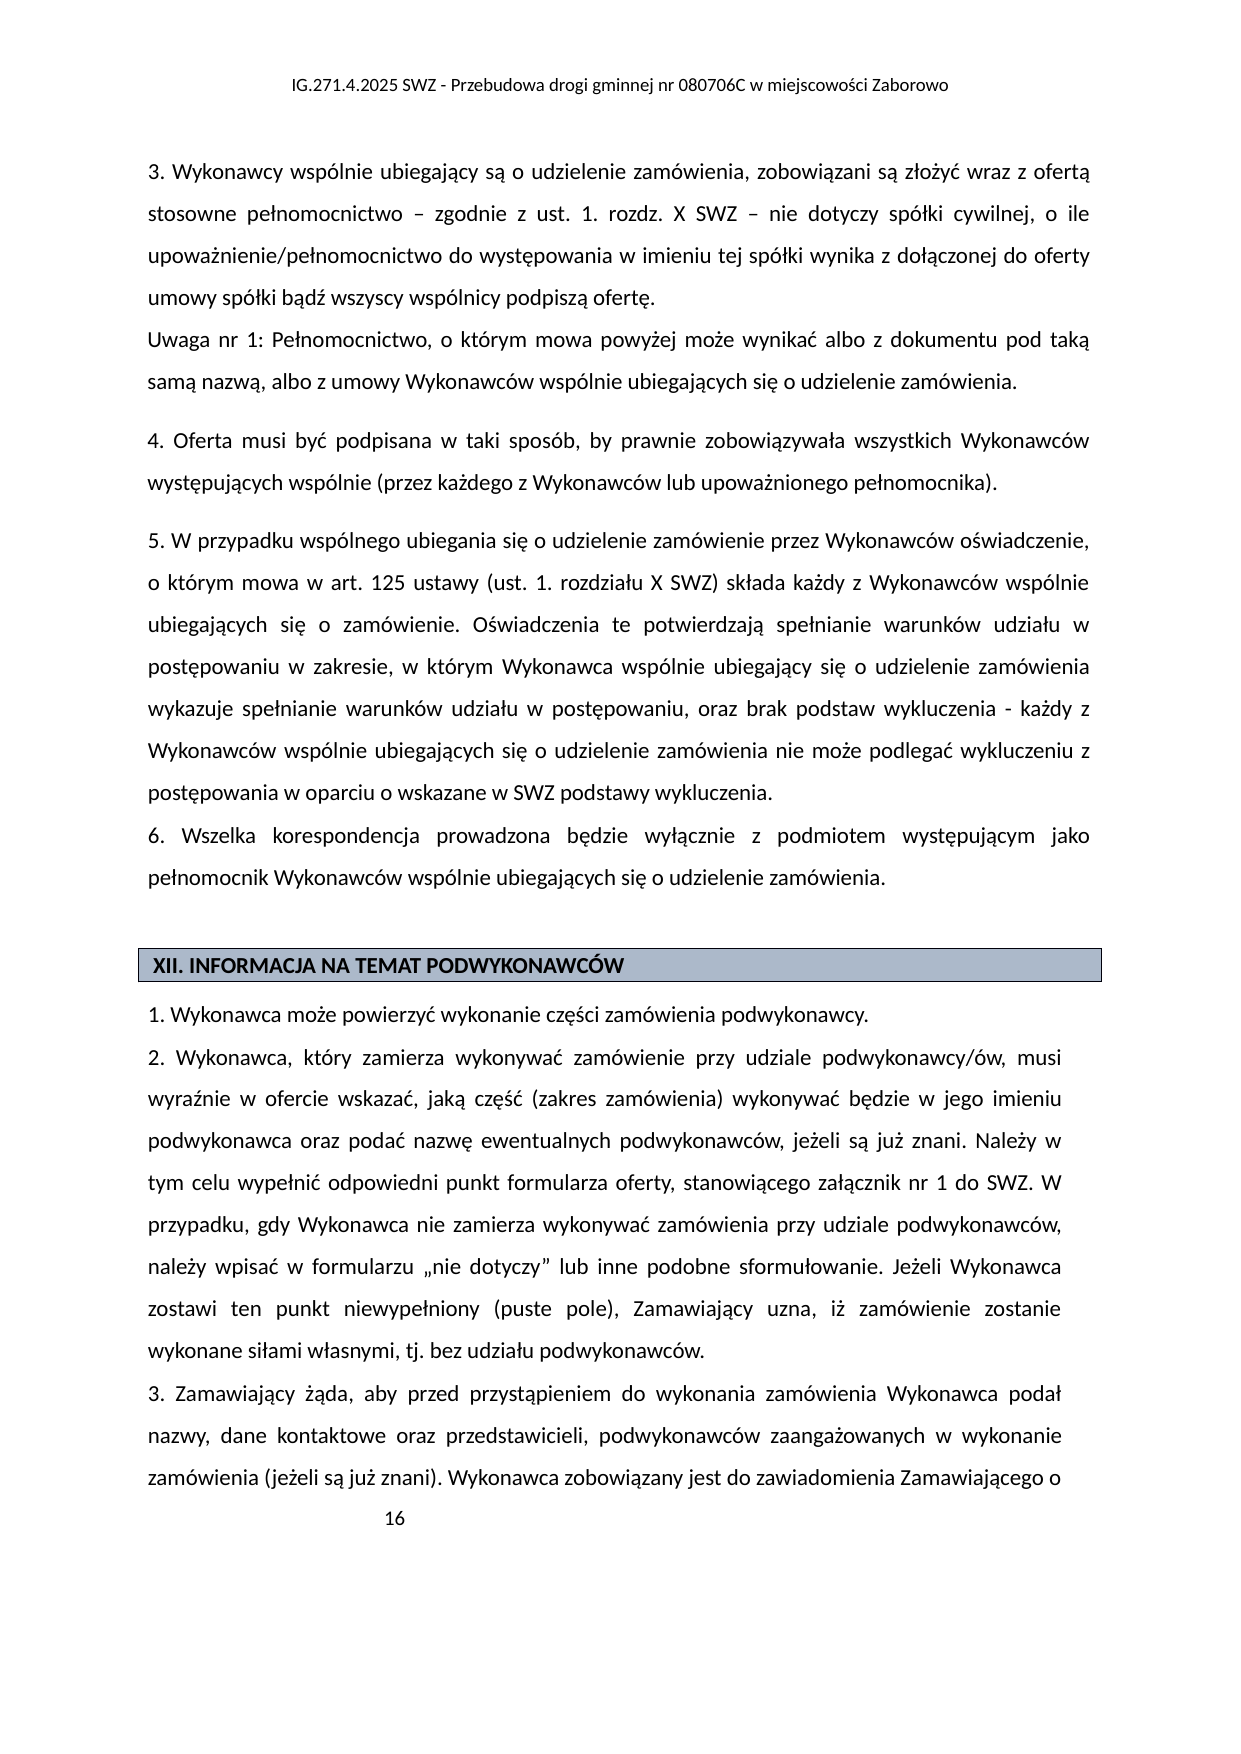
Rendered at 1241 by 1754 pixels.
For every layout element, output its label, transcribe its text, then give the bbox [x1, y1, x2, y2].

text 3. Wykonawcy wspólnie ubiegający są o udzielenie zamówienia, zobowiązani są złożyć wraz z ofertą stosowne pełnomocnictwo – zgodnie z ust. 1. rozdz. X SWZ – nie dotyczy spółki cywilnej, o ile upoważnienie/pełnomocnictwo do występowania w imieniu tej spółki wynika z dołączonej do oferty umowy spółki bądź wszyscy wspólnicy podpiszą ofertę. [148, 157, 1091, 311]
text 2. Wykonawca, który zamierza wykonywać zamówienie przy udziale podwykonawcy/ów, musi wyraźnie w ofercie wskazać, jaką część (zakres zamówienia) wykonywać będzie w jego imieniu podwykonawca oraz podać nazwę ewentualnych podwykonawców, jeżeli są już znani. Należy w tym celu wypełnić odpowiedni punkt formularza oferty, stanowiącego załącznik nr 1 do SWZ. W przypadku, gdy Wykonawca nie zamierza wykonywać zamówienia przy udziale podwykonawców, należy wpisać w formularzu „nie dotyczy” lub inne podobne sformułowanie. Jeżeli Wykonawca zostawi ten punkt niewypełniony (puste pole), Zamawiający uzna, iż zamówienie zostanie wykonane siłami własnymi, tj. bez udziału podwykonawców. [148, 1043, 1063, 1364]
text 5. W przypadku wspólnego ubiegania się o udzielenie zamówienie przez Wykonawców oświadczenie, o którym mowa w art. 125 ustawy (ust. 1. rozdziału X SWZ) składa każdy z Wykonawców wspólnie ubiegających się o zamówienie. Oświadczenia te potwierdzają spełnianie warunków udziału w postępowaniu w zakresie, w którym Wykonawca wspólnie ubiegający się o udzielenie zamówienia wykazuje spełnianie warunków udziału w postępowaniu, oraz brak podstaw wykluczenia - każdy z Wykonawców wspólnie ubiegających się o udzielenie zamówienia nie może podlegać wykluczeniu z postępowania w oparciu o wskazane w SWZ podstawy wykluczenia. [148, 527, 1091, 806]
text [148, 1379, 1063, 1491]
text 1. Wykonawca może powierzyć wykonanie części zamówienia podwykonawcy. [148, 1000, 1063, 1028]
text Uwaga nr 1: Pełnomocnictwo, o którym mowa powyżej może wynikać albo z dokumentu pod taką samą nazwą, albo z umowy Wykonawców wspólnie ubiegających się o udzielenie zamówienia. [147, 325, 1091, 395]
text 6. Wszelka korespondencja prowadzona będzie wyłącznie z podmiotem występującym jako pełnomocnik Wykonawców wspólnie ubiegających się o udzielenie zamówienia. [148, 821, 1091, 891]
text XII. INFORMACJA NA TEMAT PODWYKONAWCÓW [139, 949, 1101, 981]
text 4. Oferta musi być podpisana w taki sposób, by prawnie zobowiązywała wszystkich Wykonawców występujących wspólnie (przez każdego z Wykonawców lub upoważnionego pełnomocnika). [147, 426, 1091, 496]
